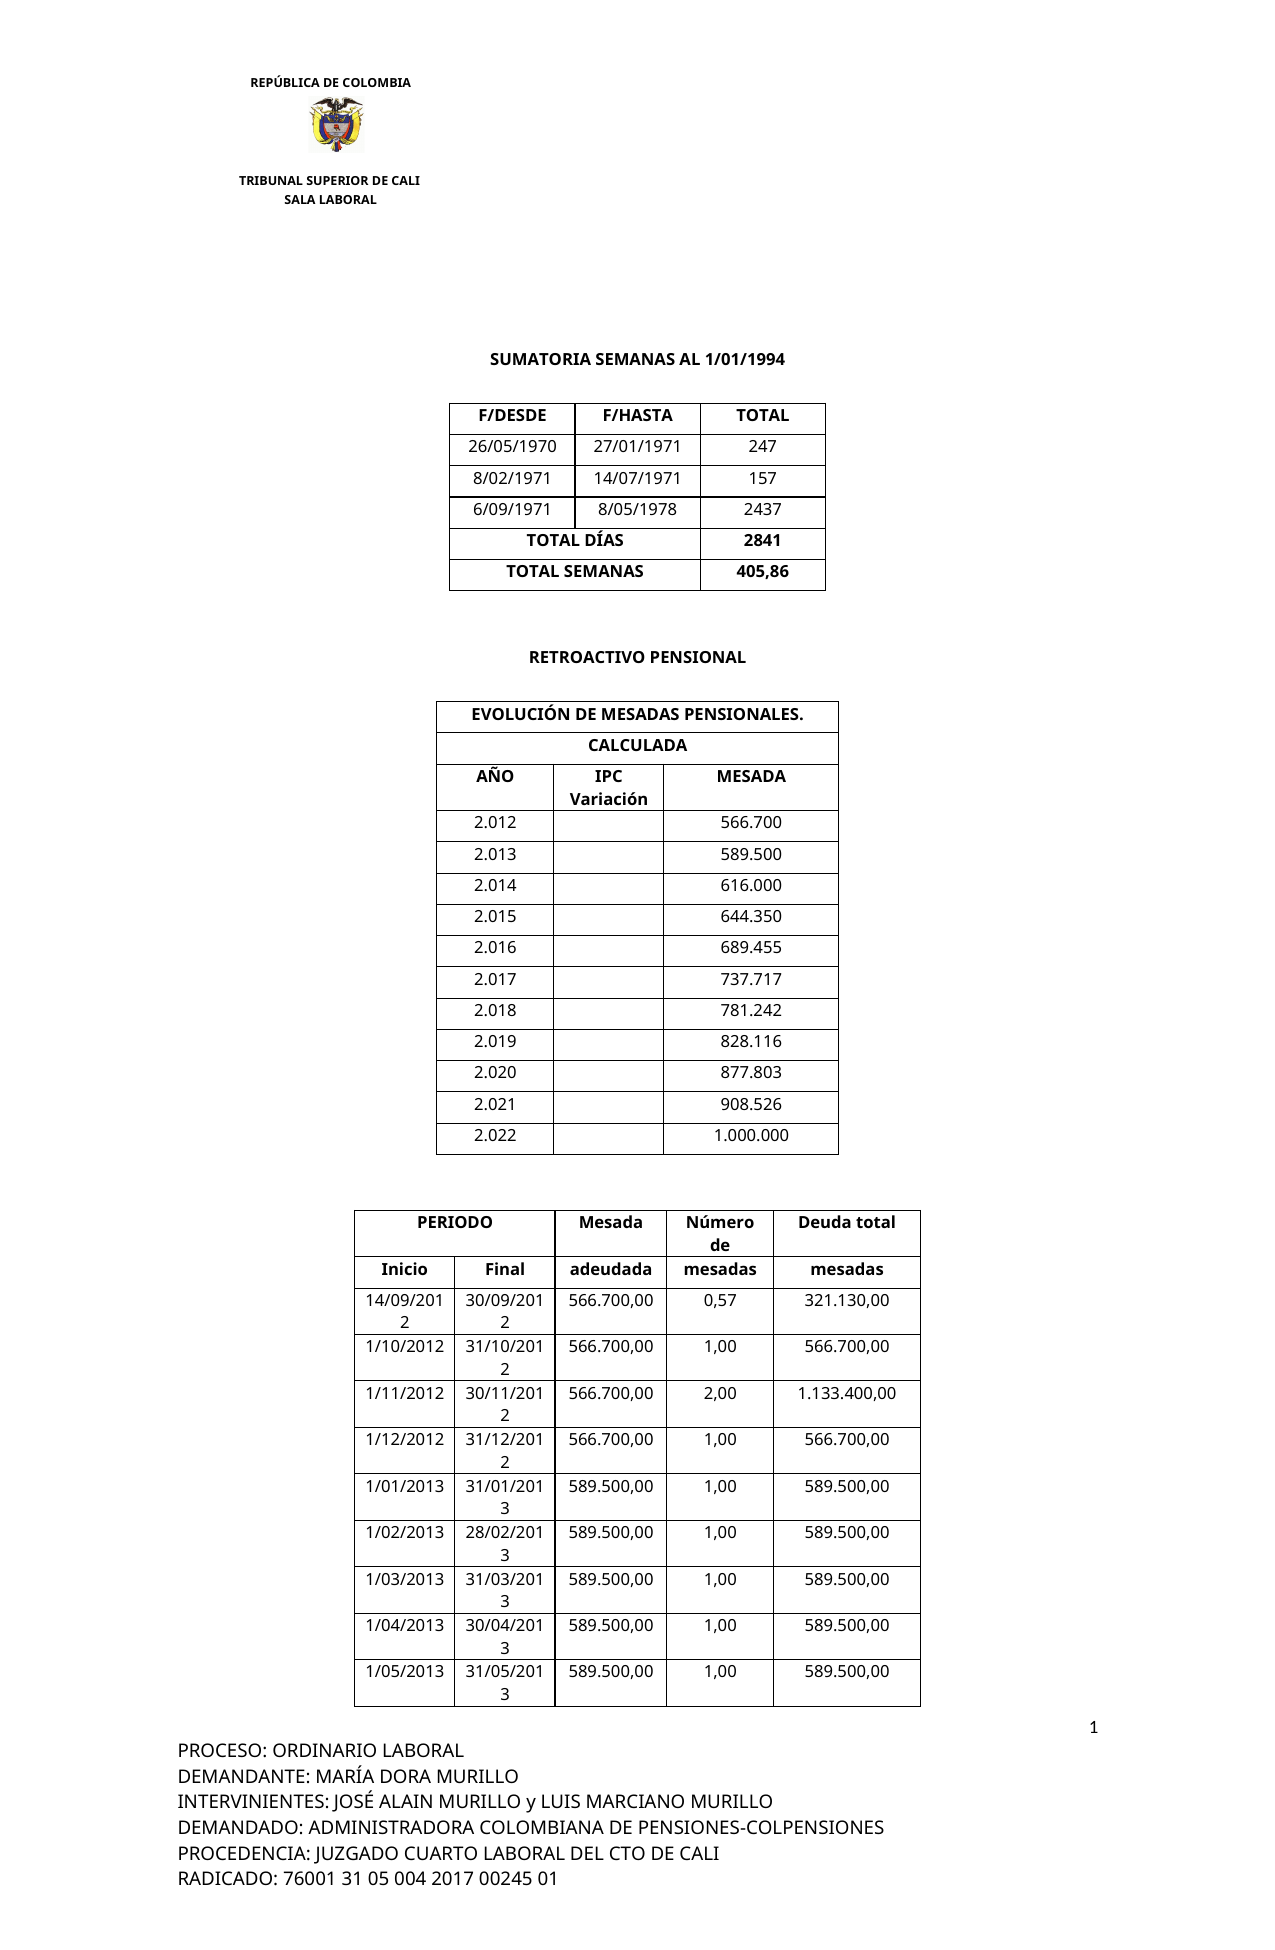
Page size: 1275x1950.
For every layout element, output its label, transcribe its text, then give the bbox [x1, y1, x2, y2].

table_cell 644.350 [664, 905, 838, 935]
table_header EVOLUCIÓN DE MESADAS PENSIONALES. [437, 702, 838, 732]
table_cell 1/01/2013 [355, 1474, 454, 1520]
table_cell 589.500 [664, 842, 838, 872]
table_cell 31/05/2013 [455, 1660, 554, 1706]
table_cell 1.133.400,00 [774, 1381, 920, 1427]
table_cell 2.017 [437, 967, 553, 997]
table_header F/DESDE [450, 404, 574, 434]
table_cell TOTAL DÍAS [450, 529, 700, 559]
table_cell 30/04/2013 [455, 1614, 554, 1659]
table_header PERIODO [355, 1211, 554, 1256]
table_cell 589.500,00 [556, 1474, 666, 1520]
table_cell 1,00 [667, 1474, 773, 1520]
table_cell 31/12/2012 [455, 1428, 554, 1473]
table_cell 1/12/2012 [355, 1428, 454, 1473]
table_cell 1,00 [667, 1521, 773, 1566]
table_cell 1,00 [667, 1567, 773, 1613]
table_cell 30/09/2012 [455, 1289, 554, 1334]
table_cell 0,57 [667, 1289, 773, 1334]
table_cell 321.130,00 [774, 1289, 920, 1334]
table_cell 27/01/1971 [576, 435, 700, 465]
table_cell 2.020 [437, 1061, 553, 1091]
text SUMATORIA SEMANAS AL 1/01/1994 [177, 348, 1098, 371]
table_cell 31/01/2013 [455, 1474, 554, 1520]
table_cell 14/07/1971 [576, 466, 700, 496]
table_cell 589.500,00 [774, 1521, 920, 1566]
table_header TOTAL [701, 404, 825, 434]
table_cell 14/09/2012 [355, 1289, 454, 1334]
table_cell 2437 [701, 498, 825, 528]
table_cell 30/11/2012 [455, 1381, 554, 1427]
table_cell 566.700,00 [774, 1428, 920, 1473]
table_cell 908.526 [664, 1092, 838, 1122]
table_cell 2.018 [437, 999, 553, 1029]
table_cell 566.700 [664, 811, 838, 841]
table_cell [554, 1124, 663, 1154]
table_header Deuda total [774, 1211, 920, 1256]
table_cell 2.021 [437, 1092, 553, 1122]
table_cell 589.500,00 [556, 1660, 666, 1706]
table_cell 1,00 [667, 1428, 773, 1473]
table_cell MESADA [664, 765, 838, 810]
table_cell 566.700,00 [774, 1335, 920, 1380]
table_cell [554, 842, 663, 872]
table_cell mesadas [774, 1257, 920, 1287]
table_cell 589.500,00 [556, 1567, 666, 1613]
table_cell [554, 1030, 663, 1060]
table_cell 2.015 [437, 905, 553, 935]
table_cell 2841 [701, 529, 825, 559]
table_cell [554, 905, 663, 935]
table_cell [554, 874, 663, 904]
table_cell 405,86 [701, 560, 825, 590]
table_cell 589.500,00 [774, 1614, 920, 1659]
table_cell 1/05/2013 [355, 1660, 454, 1706]
table_cell 6/09/1971 [450, 498, 574, 528]
table_cell 1/04/2013 [355, 1614, 454, 1659]
picture [308, 96, 365, 153]
table_cell [554, 811, 663, 841]
table_header Número de [667, 1211, 773, 1256]
table_cell 566.700,00 [556, 1335, 666, 1380]
table_cell 28/02/2013 [455, 1521, 554, 1566]
table_cell 2.019 [437, 1030, 553, 1060]
table_cell 589.500,00 [556, 1614, 666, 1659]
table_cell 31/10/2012 [455, 1335, 554, 1380]
table_cell 1/02/2013 [355, 1521, 454, 1566]
table_cell 616.000 [664, 874, 838, 904]
table_cell 1,00 [667, 1335, 773, 1380]
table_cell [554, 999, 663, 1029]
table_cell 781.242 [664, 999, 838, 1029]
table_cell 2.012 [437, 811, 553, 841]
table_cell [554, 936, 663, 966]
table_cell 157 [701, 466, 825, 496]
table_cell 737.717 [664, 967, 838, 997]
table_cell 2.016 [437, 936, 553, 966]
table_cell 566.700,00 [556, 1428, 666, 1473]
table_cell 2.014 [437, 874, 553, 904]
table_cell 589.500,00 [774, 1660, 920, 1706]
table_cell IPC Variación [554, 765, 663, 810]
table_cell AÑO [437, 765, 553, 810]
table_cell 8/02/1971 [450, 466, 574, 496]
table_cell CALCULADA [437, 733, 838, 763]
table_cell adeudada [556, 1257, 666, 1287]
table_cell 589.500,00 [774, 1567, 920, 1613]
text RETROACTIVO PENSIONAL [177, 646, 1098, 669]
table_cell 8/05/1978 [576, 498, 700, 528]
table_cell 26/05/1970 [450, 435, 574, 465]
table_cell 247 [701, 435, 825, 465]
table_header Mesada [556, 1211, 666, 1256]
table_cell 589.500,00 [556, 1521, 666, 1566]
table_cell 877.803 [664, 1061, 838, 1091]
table_cell 566.700,00 [556, 1381, 666, 1427]
table_cell [554, 1061, 663, 1091]
table_cell mesadas [667, 1257, 773, 1287]
table_cell 2.013 [437, 842, 553, 872]
table_cell 1/10/2012 [355, 1335, 454, 1380]
table_cell 1.000.000 [664, 1124, 838, 1154]
table_cell [554, 967, 663, 997]
table_cell 689.455 [664, 936, 838, 966]
table_cell 2.022 [437, 1124, 553, 1154]
table_cell 2,00 [667, 1381, 773, 1427]
table_cell TOTAL SEMANAS [450, 560, 700, 590]
table_cell 1,00 [667, 1660, 773, 1706]
table_cell Final [455, 1257, 554, 1287]
table_cell 1/11/2012 [355, 1381, 454, 1427]
table_cell 1/03/2013 [355, 1567, 454, 1613]
table_cell 589.500,00 [774, 1474, 920, 1520]
table_cell 828.116 [664, 1030, 838, 1060]
table_cell Inicio [355, 1257, 454, 1287]
table_cell 1,00 [667, 1614, 773, 1659]
table_header F/HASTA [576, 404, 700, 434]
table_cell 31/03/2013 [455, 1567, 554, 1613]
table_cell [554, 1092, 663, 1122]
table_cell 566.700,00 [556, 1289, 666, 1334]
